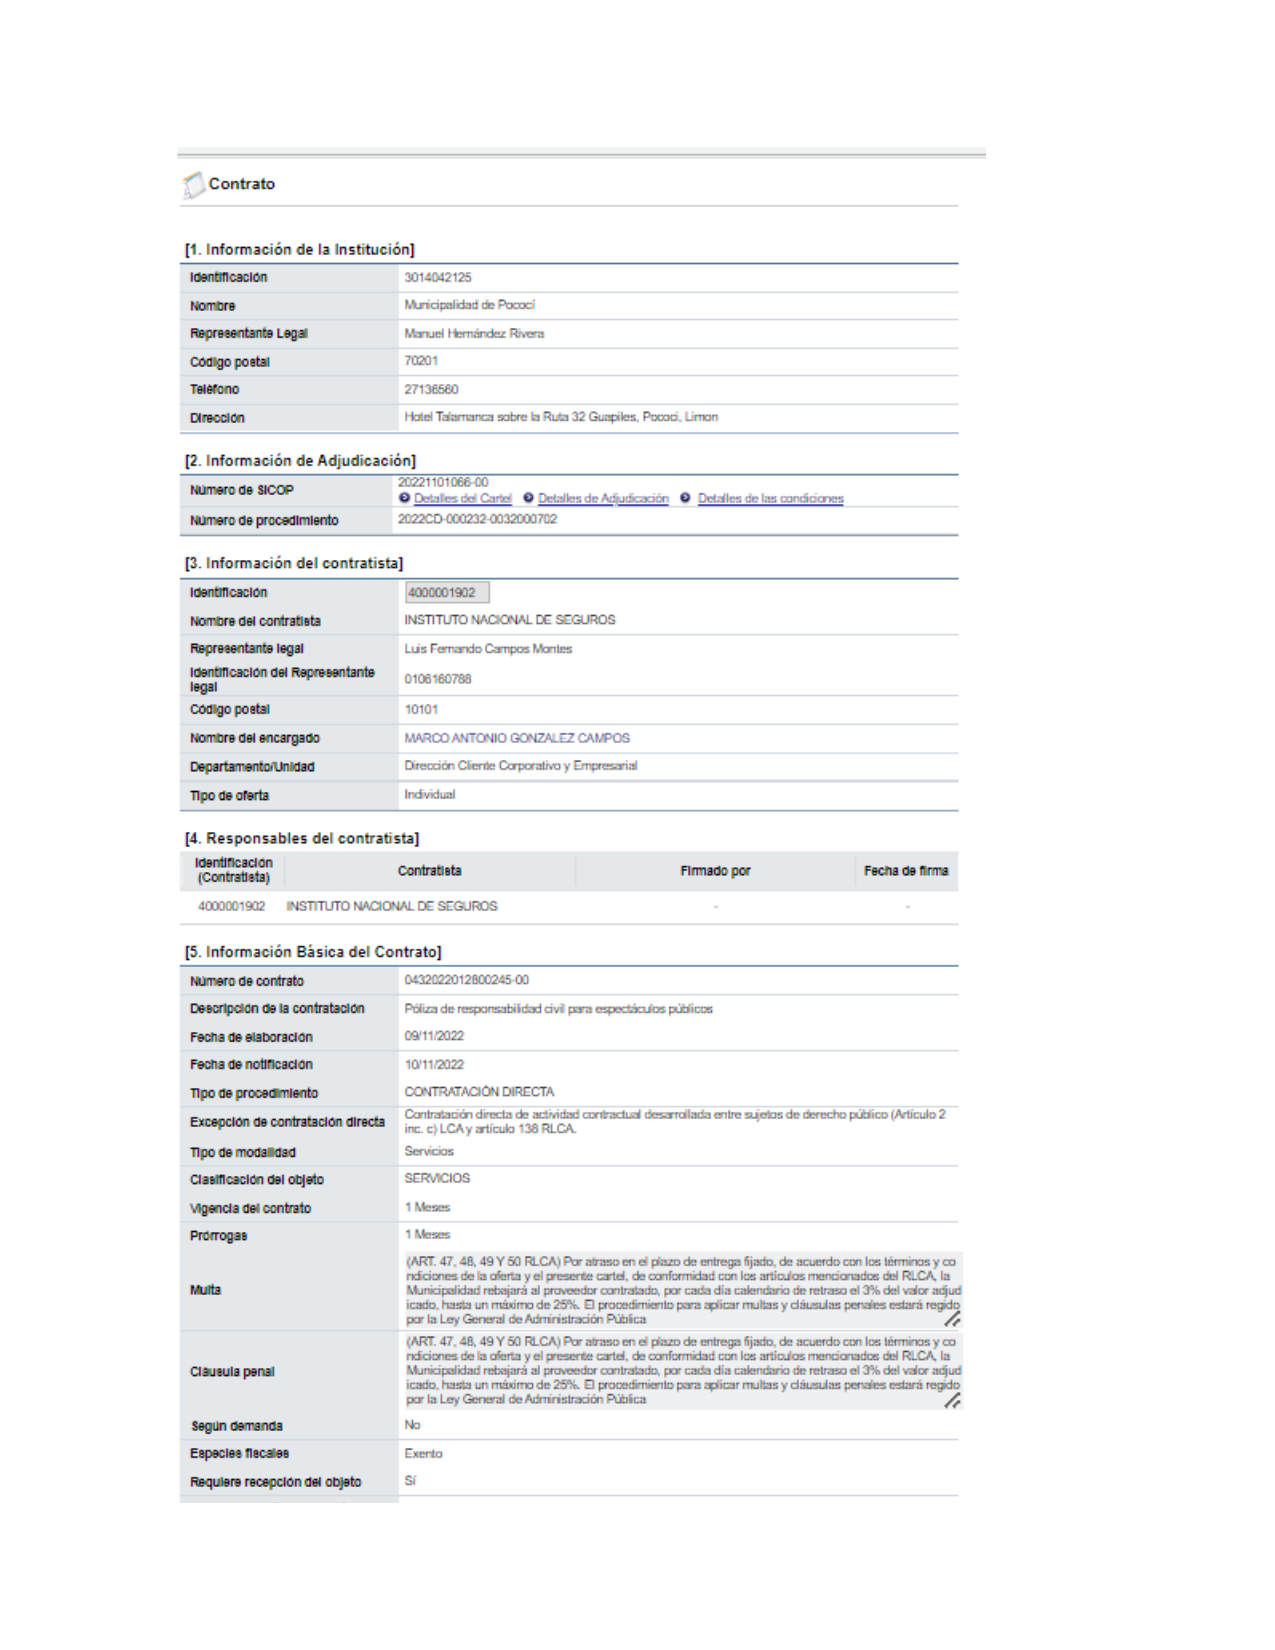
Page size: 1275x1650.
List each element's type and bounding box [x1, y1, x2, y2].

picture [177, 147, 986, 1503]
